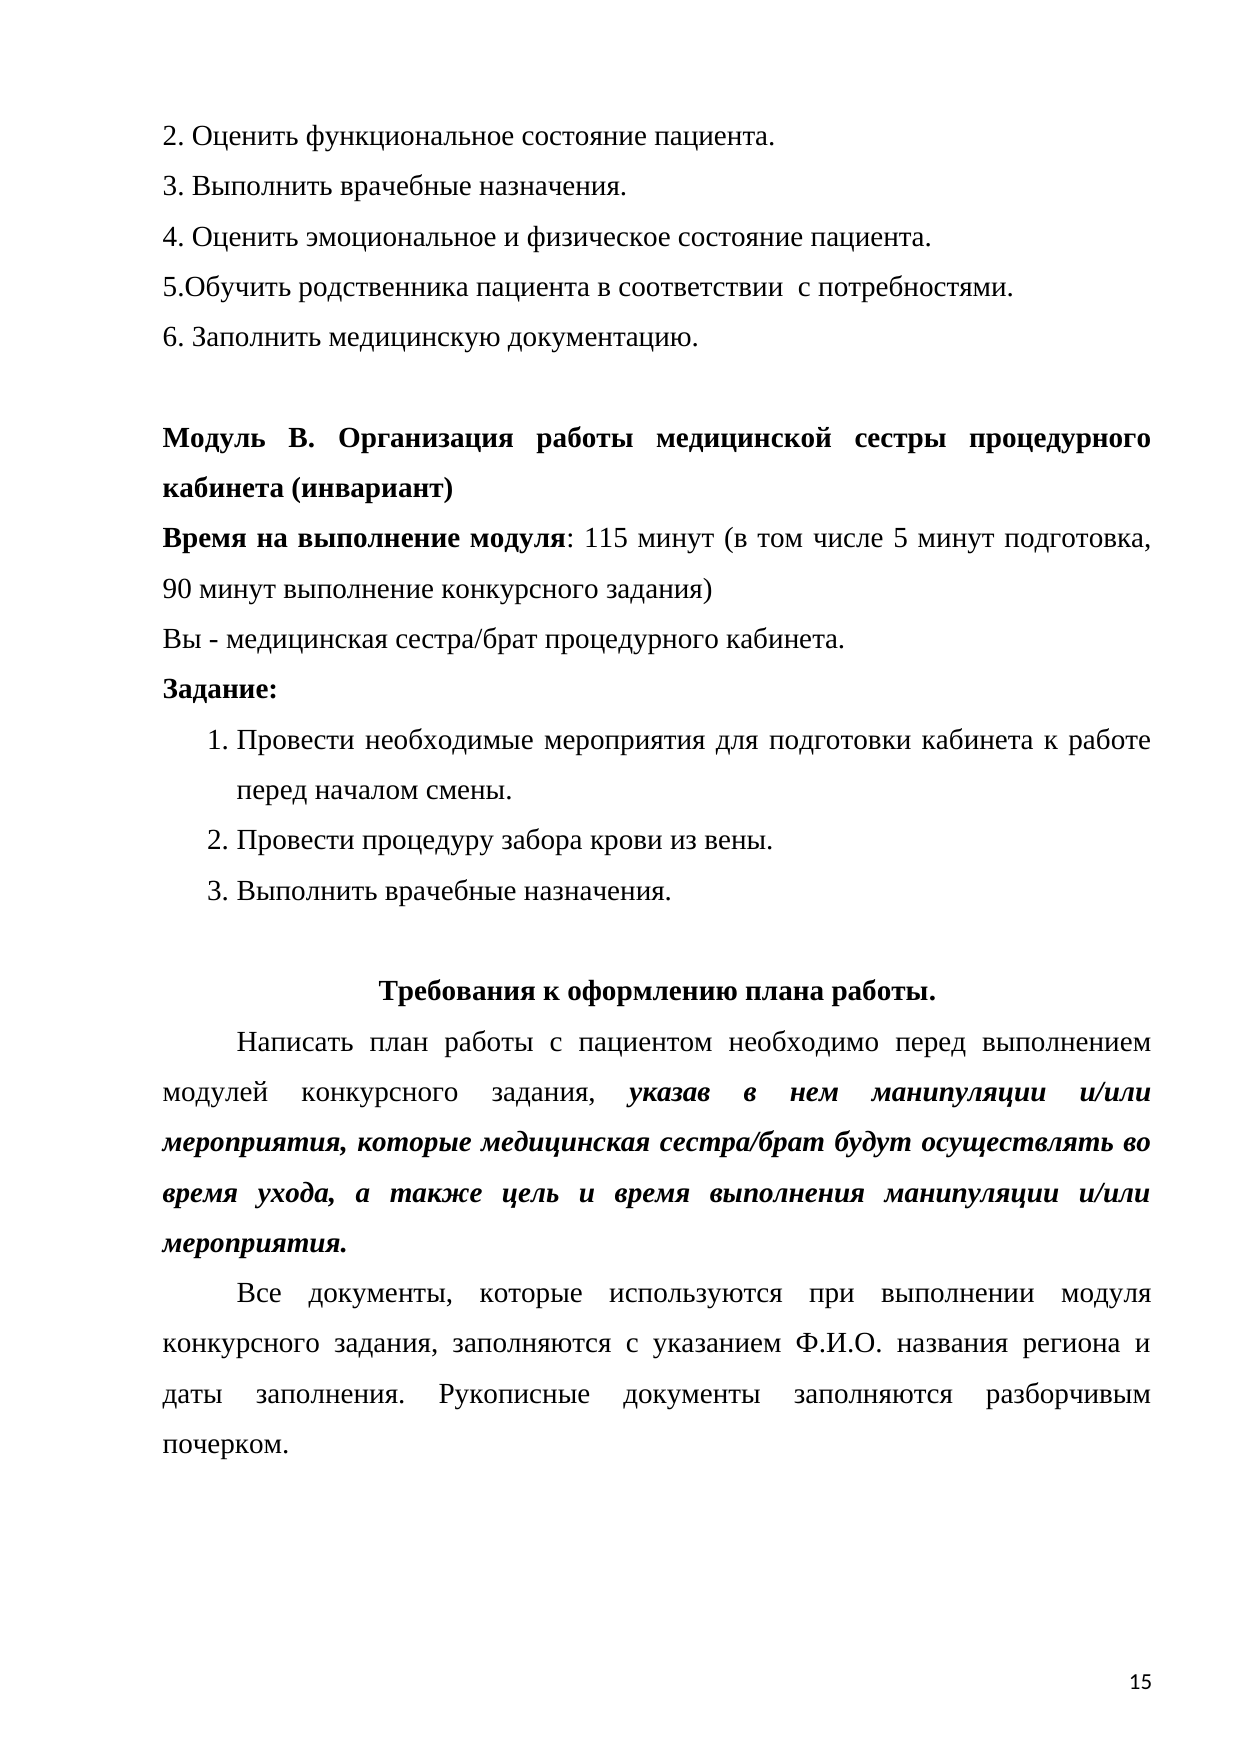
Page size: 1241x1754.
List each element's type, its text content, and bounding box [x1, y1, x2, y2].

text Модуль В. Организация работы медицинской сестры процедурного кабинета (инвариант) [162, 420, 1152, 504]
text 5.Обучить родственника пациента в соответствии с потребностями. [162, 269, 1152, 303]
text 4. Оценить эмоциональное и физическое состояние пациента. [162, 219, 1152, 252]
list Провести процедуру забора крови из вены. [207, 822, 1152, 856]
list Провести необходимые мероприятия для подготовки кабинета к работе перед началом смены. [207, 722, 1152, 806]
list Выполнить врачебные назначения. [207, 873, 1152, 906]
text 6. Заполнить медицинскую документацию. [162, 319, 1152, 353]
text Время на выполнение модуля: 115 минут (в том числе 5 минут подготовка, 90 минут выполнение конкурсного задания) [162, 521, 1152, 604]
subtitle Требования к оформлению плана работы. [162, 973, 1152, 1007]
text 3. Выполнить врачебные назначения. [162, 168, 1152, 202]
text Написать план работы с пациентом необходимо перед выполнением модулей конкурсного задания, указав в нем манипуляции и/или мероприятия, которые медицинская сестра/брат будут осуществлять во время ухода, а также цель и время выполнения манипуляции и/или мероприятия. [162, 1024, 1152, 1258]
text Все документы, которые используются при выполнении модуля конкурсного задания, заполняются с указанием Ф.И.О. названия региона и даты заполнения. Рукописные документы заполняются разборчивым почерком. [162, 1275, 1152, 1460]
text Задание: [148, 672, 1152, 705]
text Вы - медицинская сестра/брат процедурного кабинета. [162, 621, 1152, 655]
text 2. Оценить функциональное состояние пациента. [162, 118, 1152, 152]
